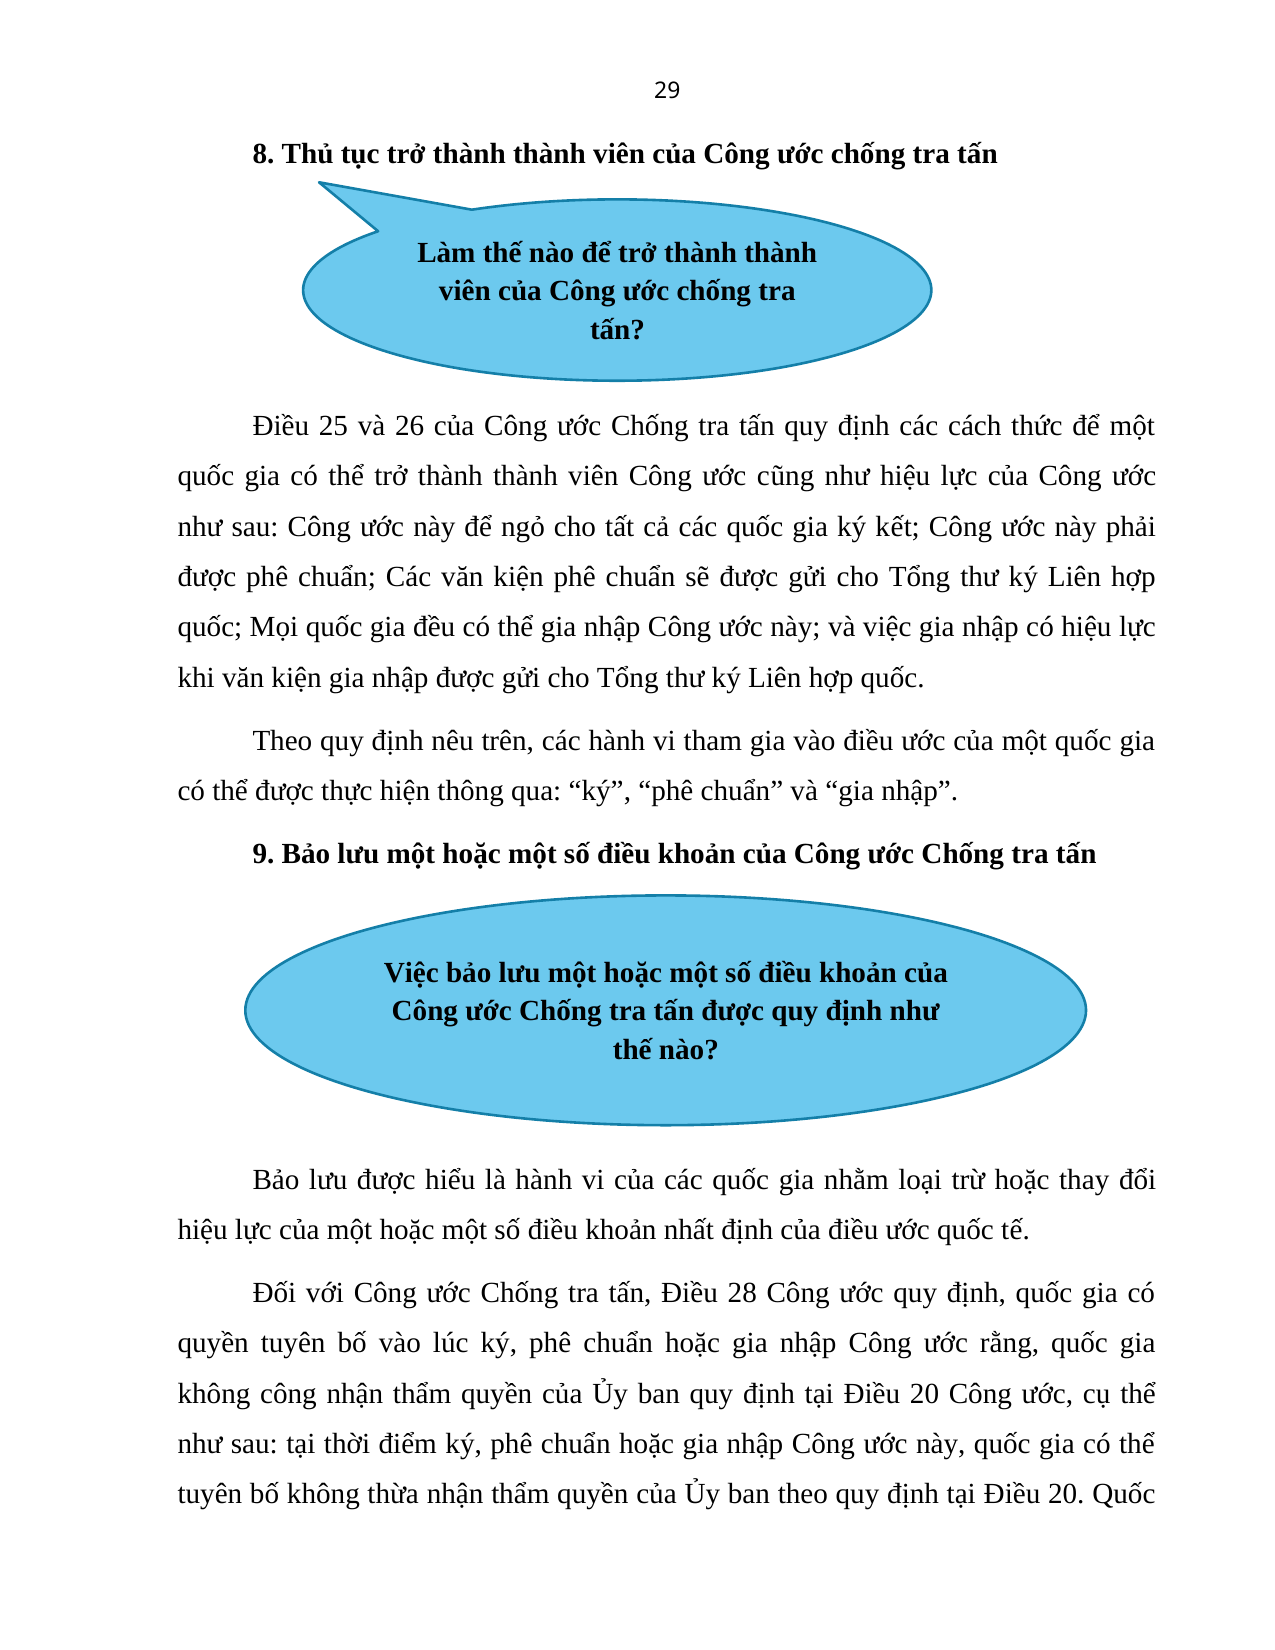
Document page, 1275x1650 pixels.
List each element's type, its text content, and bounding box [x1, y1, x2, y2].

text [177, 1275, 1157, 1510]
text Điều 25 và 26 của Công ước Chống tra tấn quy định các cách thức để một quốc gia có thể trở thành thành viên Công ước cũng như hiệu lực của Công ước như sau: Công ước này để ngỏ cho tất cả các quốc gia ký kết; Công ước này phải được phê chuẩn; Các văn kiện phê chuẩn sẽ được gửi cho Tổng thư ký Liên hợp quốc; Mọi quốc gia đều có thể gia nhập Công ước này; và việc gia nhập có hiệu lực khi văn kiện gia nhập được gửi cho Tổng thư ký Liên hợp quốc. [177, 408, 1157, 693]
text Bảo lưu được hiểu là hành vi của các quốc gia nhằm loại trừ hoặc thay đổi hiệu lực của một hoặc một số điều khoản nhất định của điều ước quốc tế. [177, 1162, 1157, 1246]
text Theo quy định nêu trên, các hành vi tham gia vào điều ước của một quốc gia có thể được thực hiện thông qua: “ký”, “phê chuẩn” và “gia nhập”. [177, 723, 1157, 806]
text 8. Thủ tục trở thành thành viên của Công ước chống tra tấn [177, 136, 1157, 170]
text 9. Bảo lưu một hoặc một số điều khoản của Công ước Chống tra tấn [177, 836, 1157, 869]
